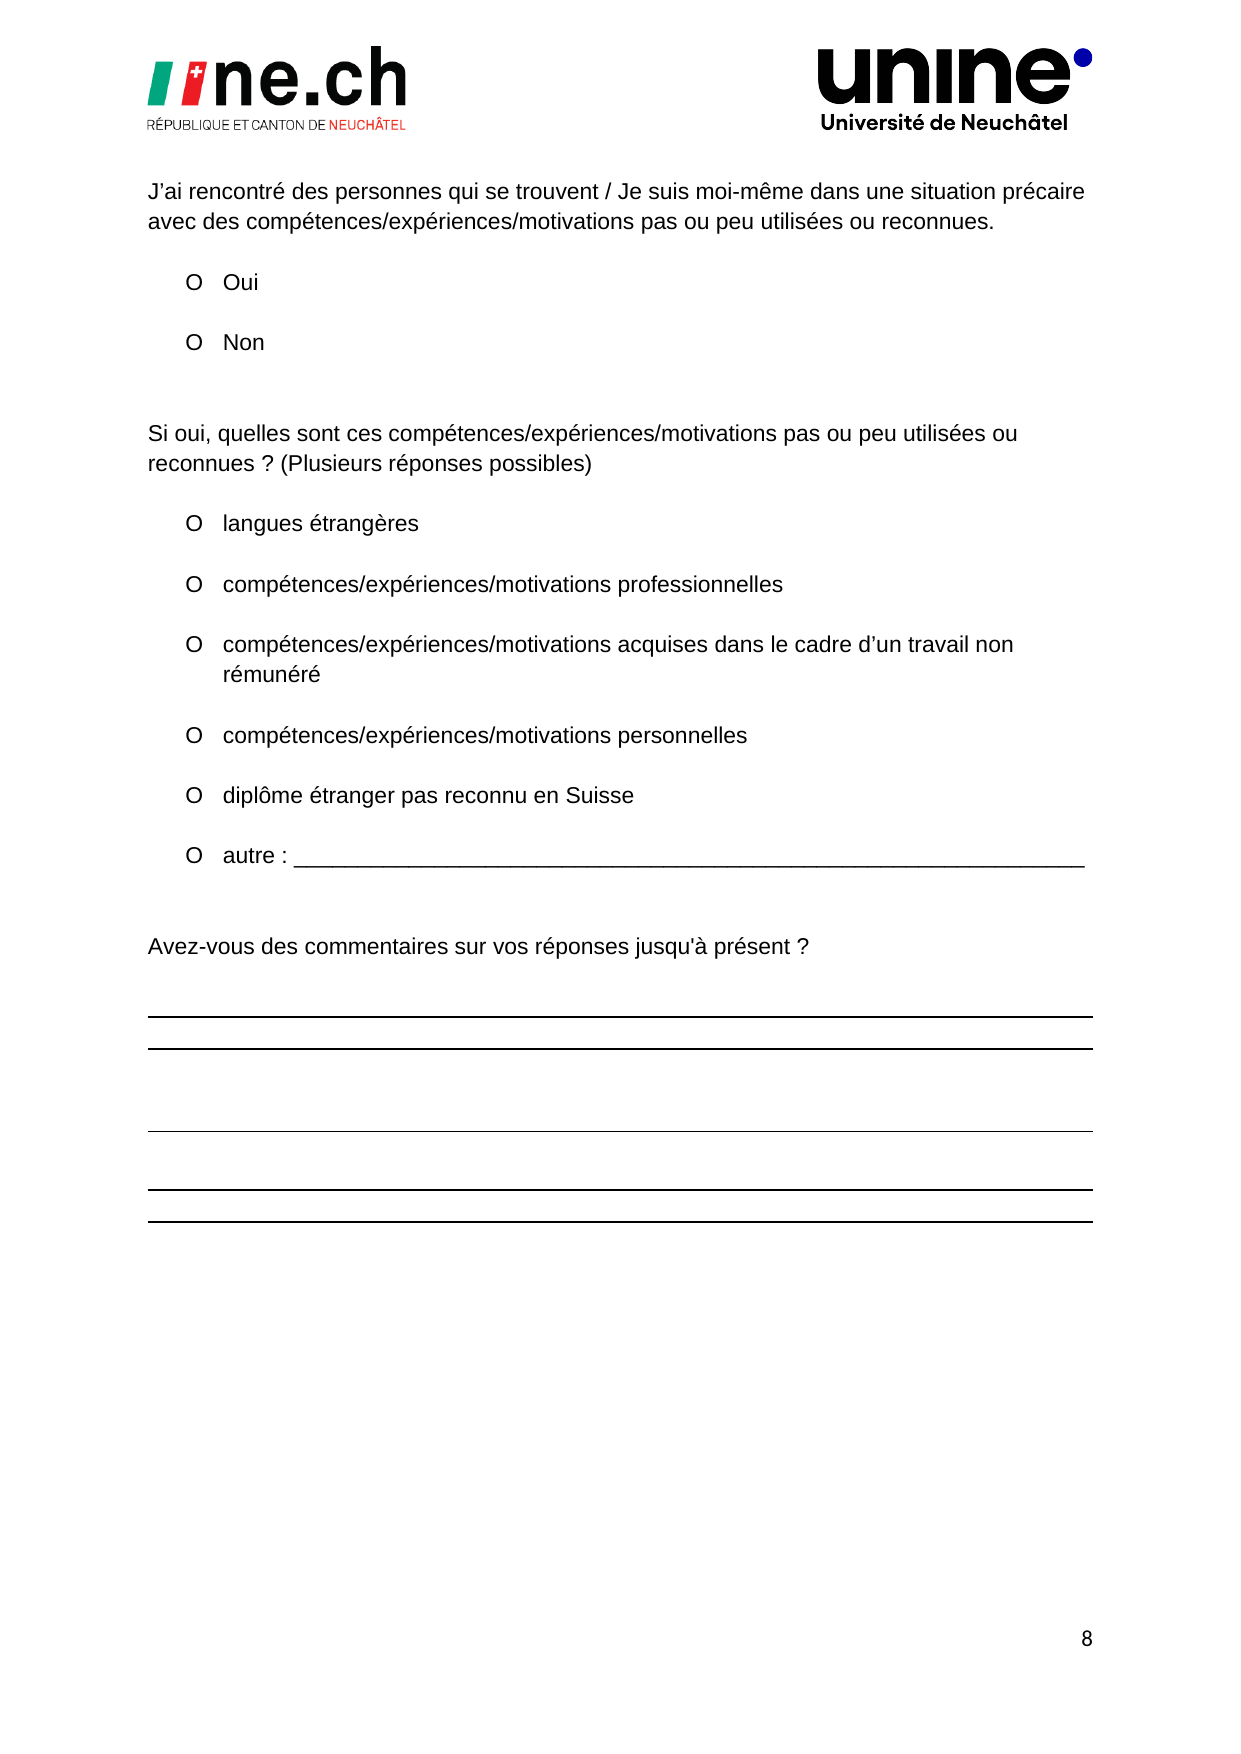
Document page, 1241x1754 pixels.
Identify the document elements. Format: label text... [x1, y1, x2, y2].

text J’ai rencontré des personnes qui se trouvent / Je suis moi-même dans une situation précaire avec des compétences/expériences/motivations pas ou peu utilisées ou reconnues. [148, 178, 1093, 234]
list langues étrangères [185, 510, 1093, 536]
picture [817, 47, 1093, 131]
list compétences/expériences/motivations professionnelles [185, 571, 1093, 597]
list Oui [185, 268, 1093, 295]
text Si oui, quelles sont ces compétences/expériences/motivations pas ou peu utilisées ou reconnues ? (Plusieurs réponses possibles) [148, 419, 1093, 476]
picture [147, 46, 406, 130]
list Non [185, 329, 1093, 355]
text Avez-vous des commentaires sur vos réponses jusqu'à présent ? [148, 933, 1093, 959]
list autre : ______________________________________________________________ [185, 842, 1093, 869]
list compétences/expériences/motivations personnelles [185, 722, 1093, 748]
list diplôme étranger pas reconnu en Suisse [185, 782, 1093, 808]
list compétences/expériences/motivations acquises dans le cadre d’un travail non rémunéré [185, 631, 1093, 687]
